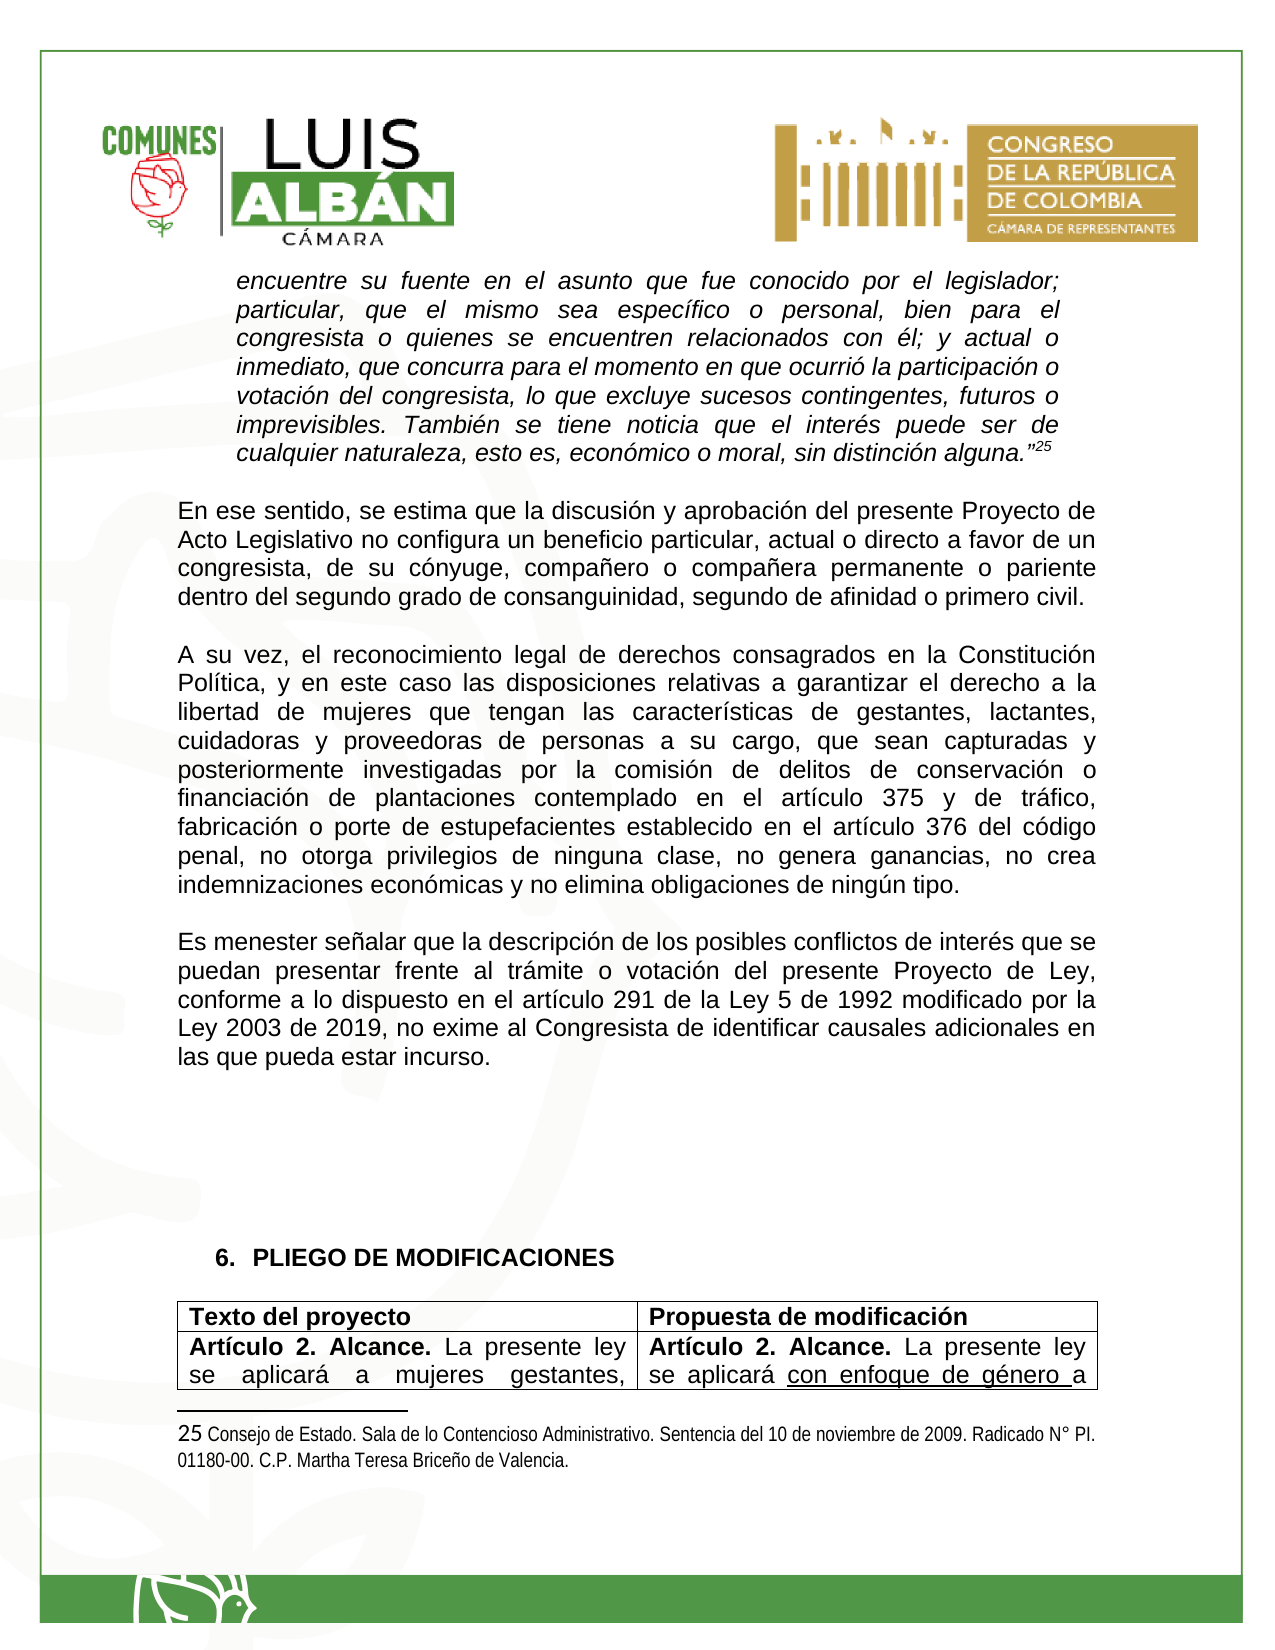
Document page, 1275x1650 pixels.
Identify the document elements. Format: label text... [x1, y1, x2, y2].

table_header Texto del proyecto [178, 1302, 637, 1331]
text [236, 266, 1063, 467]
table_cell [638, 1332, 1097, 1389]
list PLIEGO DE MODIFICACIONES [215, 1243, 1098, 1272]
text Es menester señalar que la descripción de los posibles conflictos de interés que se puedan presentar frente al trámite o votación del presente Proyecto de Ley, conforme a lo dispuesto en el artículo 291 de la Ley 5 de 1992 modificado por la Ley 2003 de 2019, no exime al Congresista de identificar causales adicionales en las que pueda estar incurso. [177, 927, 1098, 1071]
text A su vez, el reconocimiento legal de derechos consagrados en la Constitución Política, y en este caso las disposiciones relativas a garantizar el derecho a la libertad de mujeres que tengan las características de gestantes, lactantes, cuidadoras y proveedoras de personas a su cargo, que sean capturadas y posteriormente investigadas por la comisión de delitos de conservación o financiación de plantaciones contemplado en el artículo 375 y de tráfico, fabricación o porte de estupefacientes establecido en el artículo 376 del código penal, no otorga privilegios de ninguna clase, no genera ganancias, no crea indemnizaciones económicas y no elimina obligaciones de ningún tipo. [177, 639, 1098, 898]
table_header Propuesta de modificación [638, 1302, 1097, 1331]
picture [0, 0, 1275, 1650]
text En ese sentido, se estima que la discusión y aprobación del presente Proyecto de Acto Legislativo no configura un beneficio particular, actual o directo a favor de un congresista, de su cónyuge, compañero o compañera permanente o pariente dentro del segundo grado de consanguinidad, segundo de afinidad o primero civil. [177, 496, 1098, 611]
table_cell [178, 1332, 637, 1389]
